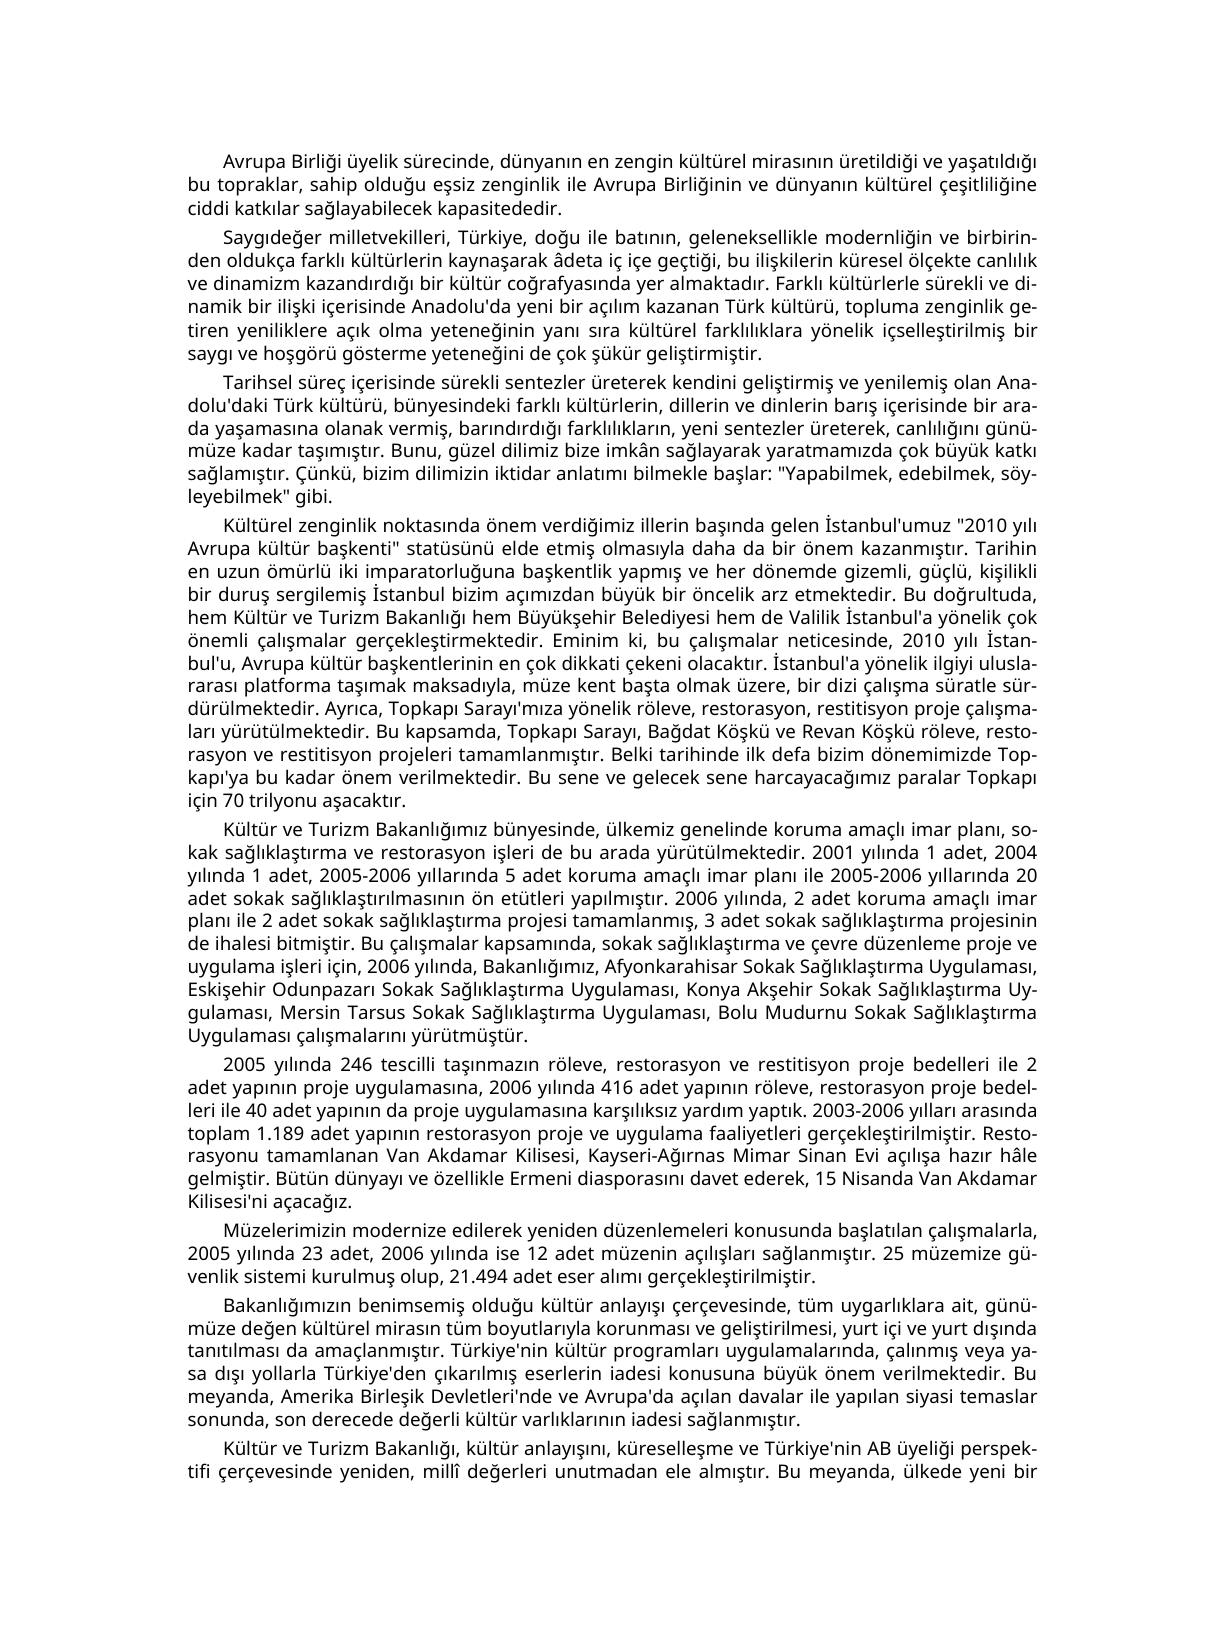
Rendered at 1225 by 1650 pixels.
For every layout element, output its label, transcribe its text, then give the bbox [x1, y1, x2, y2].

text Bakanlığımızın benimsemiş olduğu kültür anlayışı çerçevesinde, tüm uygarlıklara ait, günümüze değen kültürel mirasın tüm boyutlarıyla korunması ve geliştirilmesi, yurt içi ve yurt dışında tanıtılması da amaçlanmıştır. Türkiye'nin kültür programları uygulamalarında, çalınmış veya yasa dışı yollarla Türkiye'den çıkarılmış eserlerin iadesi konusuna büyük önem verilmektedir. Bu meyanda, Amerika Birleşik Devletleri'nde ve Avrupa'da açılan davalar ile yapılan siyasi temaslar sonunda, son derecede değerli kültür varlıklarının iadesi sağlanmıştır. [187, 1294, 1037, 1431]
text Avrupa Birliği üyelik sürecinde, dünyanın en zengin kültürel mirasının üretildiği ve yaşatıldığı bu topraklar, sahip olduğu eşsiz zenginlik ile Avrupa Birliğinin ve dünyanın kültürel çeşitliliğine ciddi katkılar sağlayabilecek kapasitededir. [187, 150, 1037, 220]
text 2005 yılında 246 tescilli taşınmazın röleve, restorasyon ve restitisyon proje bedelleri ile 2 adet yapının proje uygulamasına, 2006 yılında 416 adet yapının röleve, restorasyon proje bedelleri ile 40 adet yapının da proje uygulamasına karşılıksız yardım yaptık. 2003-2006 yılları arasında toplam 1.189 adet yapının restorasyon proje ve uygulama faaliyetleri gerçekleştirilmiştir. Restorasyonu tamamlanan Van Akdamar Kilisesi, Kayseri-Ağırnas Mimar Sinan Evi açılışa hazır hâle gelmiştir. Bütün dünyayı ve özellikle Ermeni diasporasını davet ederek, 15 Nisanda Van Akdamar Kilisesi'ni açacağız. [187, 1053, 1037, 1213]
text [187, 1437, 1037, 1483]
text Saygıdeğer milletvekilleri, Türkiye, doğu ile batının, geleneksellikle modernliğin ve birbirinden oldukça farklı kültürlerin kaynaşarak âdeta iç içe geçtiği, bu ilişkilerin küresel ölçekte canlılık ve dinamizm kazandırdığı bir kültür coğrafyasında yer almaktadır. Farklı kültürlerle sürekli ve dinamik bir ilişki içerisinde Anadolu'da yeni bir açılım kazanan Türk kültürü, topluma zenginlik getiren yeniliklere açık olma yeteneğinin yanı sıra kültürel farklılıklara yönelik içselleştirilmiş bir saygı ve hoşgörü gösterme yeteneğini de çok şükür geliştirmiştir. [187, 226, 1037, 365]
text Müzelerimizin modernize edilerek yeniden düzenlemeleri konusunda başlatılan çalışmalarla, 2005 yılında 23 adet, 2006 yılında ise 12 adet müzenin açılışları sağlanmıştır. 25 müzemize güvenlik sistemi kurulmuş olup, 21.494 adet eser alımı gerçekleştirilmiştir. [187, 1219, 1037, 1288]
text Tarihsel süreç içerisinde sürekli sentezler üreterek kendini geliştirmiş ve yenilemiş olan Anadolu'daki Türk kültürü, bünyesindeki farklı kültürlerin, dillerin ve dinlerin barış içerisinde bir arada yaşamasına olanak vermiş, barındırdığı farklılıkların, yeni sentezler üreterek, canlılığını günümüze kadar taşımıştır. Bunu, güzel dilimiz bize imkân sağlayarak yaratmamızda çok büyük katkı sağlamıştır. Çünkü, bizim dilimizin iktidar anlatımı bilmekle başlar: "Yapabilmek, edebilmek, söyleyebilmek" gibi. [187, 371, 1037, 508]
text Kültür ve Turizm Bakanlığımız bünyesinde, ülkemiz genelinde koruma amaçlı imar planı, sokak sağlıklaştırma ve restorasyon işleri de bu arada yürütülmektedir. 2001 yılında 1 adet, 2004 yılında 1 adet, 2005-2006 yıllarında 5 adet koruma amaçlı imar planı ile 2005-2006 yıllarında 20 adet sokak sağlıklaştırılmasının ön etütleri yapılmıştır. 2006 yılında, 2 adet koruma amaçlı imar planı ile 2 adet sokak sağlıklaştırma projesi tamamlanmış, 3 adet sokak sağlıklaştırma projesinin de ihalesi bitmiştir. Bu çalışmalar kapsamında, sokak sağlıklaştırma ve çevre düzenleme proje ve uygulama işleri için, 2006 yılında, Bakanlığımız, Afyonkarahisar Sokak Sağlıklaştırma Uygulaması, Eskişehir Odunpazarı Sokak Sağlıklaştırma Uygulaması, Konya Akşehir Sokak Sağlıklaştırma Uygulaması, Mersin Tarsus Sokak Sağlıklaştırma Uygulaması, Bolu Mudurnu Sokak Sağlıklaştırma Uygulaması çalışmalarını yürütmüştür. [187, 818, 1037, 1047]
text Kültürel zenginlik noktasında önem verdiğimiz illerin başında gelen İstanbul'umuz "2010 yılı Avrupa kültür başkenti" statüsünü elde etmiş olmasıyla daha da bir önem kazanmıştır. Tarihin en uzun ömürlü iki imparatorluğuna başkentlik yapmış ve her dönemde gizemli, güçlü, kişilikli bir duruş sergilemiş İstanbul bizim açımızdan büyük bir öncelik arz etmektedir. Bu doğrultuda, hem Kültür ve Turizm Bakanlığı hem Büyükşehir Belediyesi hem de Valilik İstanbul'a yönelik çok önemli çalışmalar gerçekleştirmektedir. Eminim ki, bu çalışmalar neticesinde, 2010 yılı İstanbul'u, Avrupa kültür başkentlerinin en çok dikkati çekeni olacaktır. İstanbul'a yönelik ilgiyi uluslararası platforma taşımak maksadıyla, müze kent başta olmak üzere, bir dizi çalışma süratle sürdürülmektedir. Ayrıca, Topkapı Sarayı'mıza yönelik röleve, restorasyon, restitisyon proje çalışmaları yürütülmektedir. Bu kapsamda, Topkapı Sarayı, Bağdat Köşkü ve Revan Köşkü röleve, restorasyon ve restitisyon projeleri tamamlanmıştır. Belki tarihinde ilk defa bizim dönemimizde Topkapı'ya bu kadar önem verilmektedir. Bu sene ve gelecek sene harcayacağımız paralar Topkapı için 70 trilyonu aşacaktır. [187, 514, 1037, 812]
